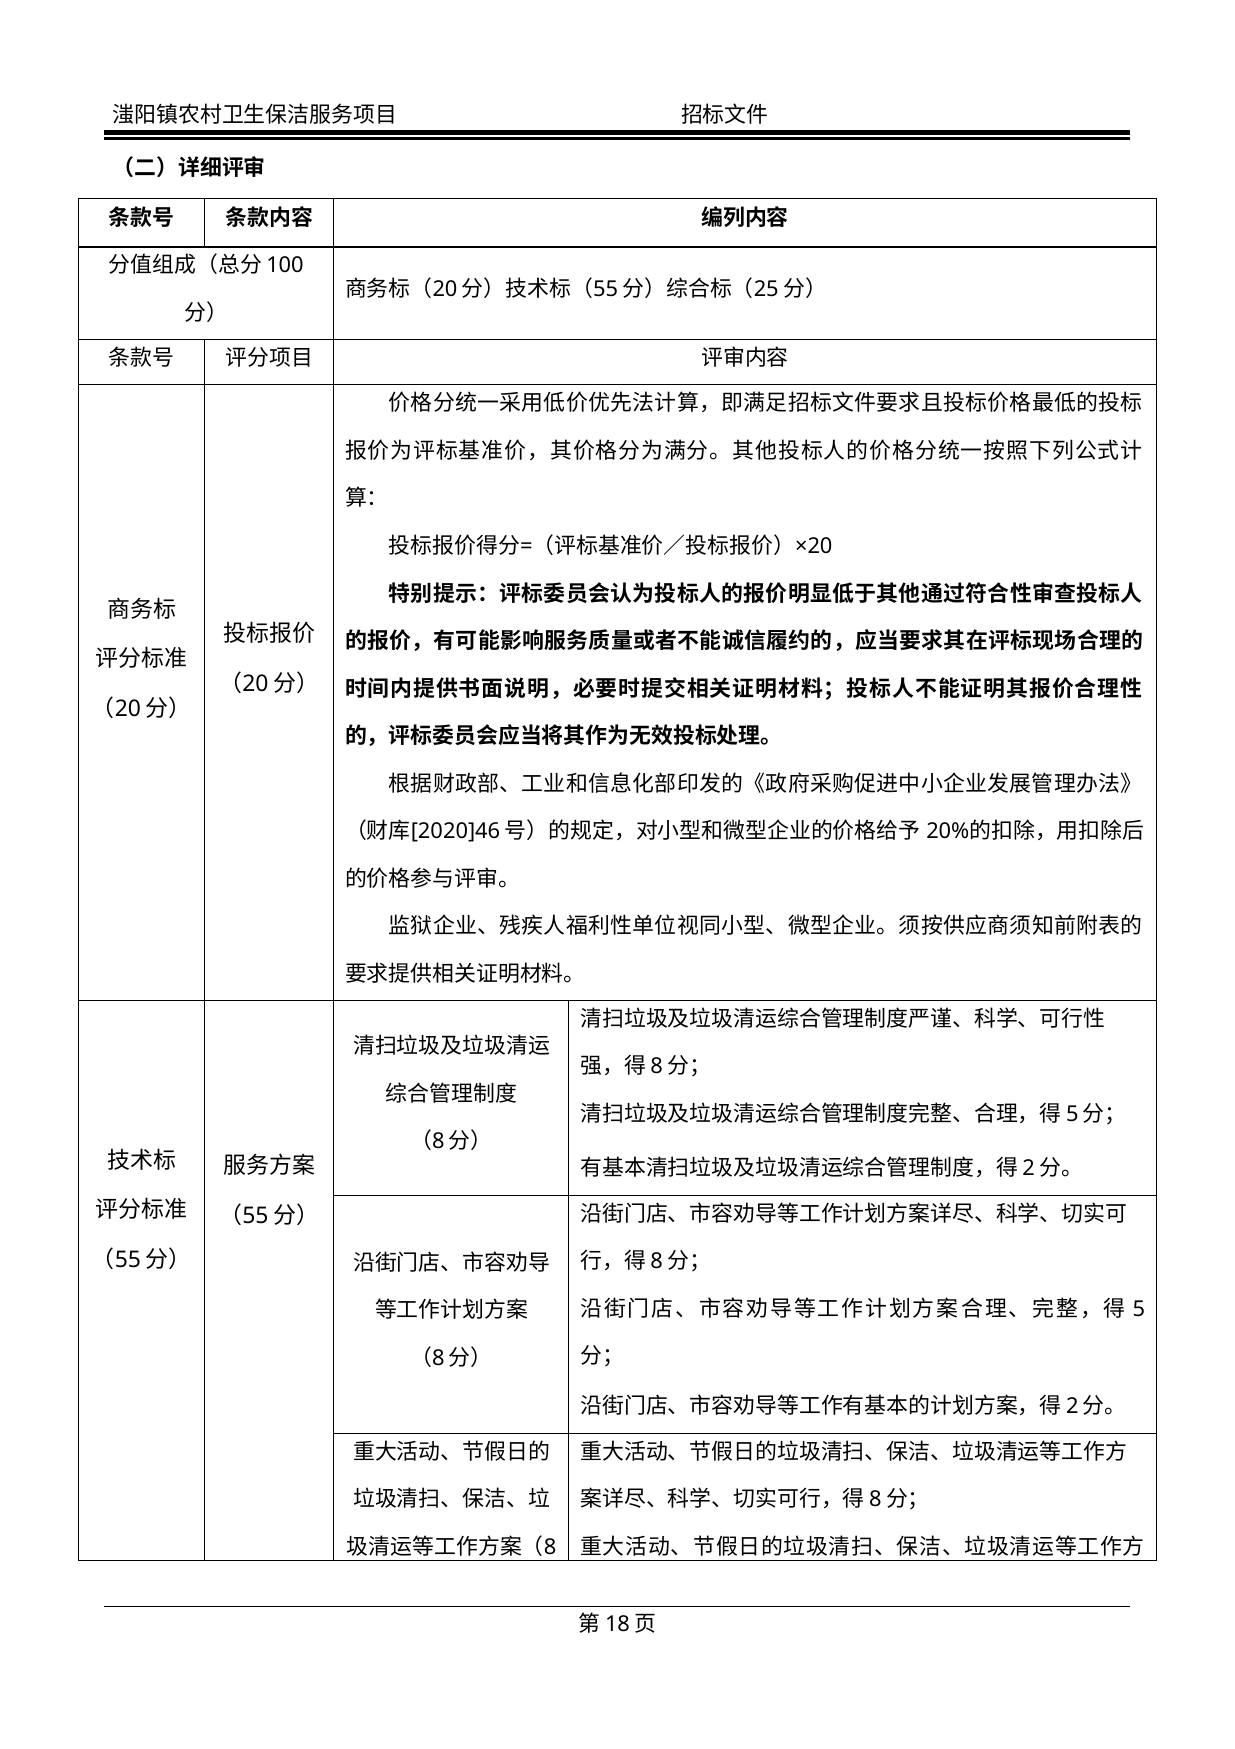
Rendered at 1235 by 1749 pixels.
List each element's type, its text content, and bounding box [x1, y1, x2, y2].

table_cell 清扫垃圾及垃圾清运综合管理制度严谨、科学、可行性强，得8分； 清扫垃圾及垃圾清运综合管理制度完整、合理，得5分； 有基本清扫垃圾及垃圾清运综合管理制度，得2分。 [569, 1001, 1156, 1195]
table_cell 价格分统一采用低价优先法计算，即满足招标文件要求且投标价格最低的投标报价为评标基准价，其价格分为满分。其他投标人的价格分统一按照下列公式计算： 投标报价得分=（评标基准价／投标报价）×20 特别提示：评标委员会认为投标人的报价明显低于其他通过符合性审查投标人的报价，有可能影响服务质量或者不能诚信履约的，应当要求其在评标现场合理的时间内提供书面说明，必要时提交相关证明材料；投标人不能证明其报价合理性的，评标委员会应当将其作为无效投标处理。 根据财政部、工业和信息化部印发的《政府采购促进中小企业发展管理办法》（财库[2020]46号）的规定，对小型和微型企业的价格给予20%的扣除，用扣除后的价格参与评审。 监狱企业、残疾人福利性单位视同小型、微型企业。须按供应商须知前附表的要求提供相关证明材料。 [334, 385, 1156, 1000]
table_header 条款内容 [205, 199, 333, 246]
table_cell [569, 1434, 1156, 1560]
table_cell 条款号 [79, 340, 204, 384]
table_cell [334, 1434, 568, 1560]
table_header 条款号 [79, 199, 204, 246]
table_cell 清扫垃圾及垃圾清运综合管理制度 （8分） [334, 1001, 568, 1195]
table_cell 评分项目 [205, 340, 333, 384]
table_cell 沿街门店、市容劝导等工作计划方案详尽、科学、切实可行，得8分； 沿街门店、市容劝导等工作计划方案合理、完整，得5分； 沿街门店、市容劝导等工作有基本的计划方案，得2分。 [569, 1196, 1156, 1433]
table_cell 商务标（20分）技术标（55分）综合标（25分） [334, 248, 1156, 339]
table_cell 商务标 评分标准 （20分） [79, 385, 204, 1000]
table_header 编列内容 [334, 199, 1156, 246]
table_cell 评审内容 [334, 340, 1156, 384]
table_cell 沿街门店、市容劝导等工作计划方案 （8分） [334, 1196, 568, 1433]
table_cell 技术标 评分标准 （55分） [79, 1001, 204, 1560]
list （二）详细评审 [112, 150, 1122, 182]
table_cell 投标报价 （20分） [205, 385, 333, 1000]
table_cell 服务方案 （55分） [205, 1001, 333, 1560]
table_cell 分值组成（总分100分） [79, 248, 333, 339]
